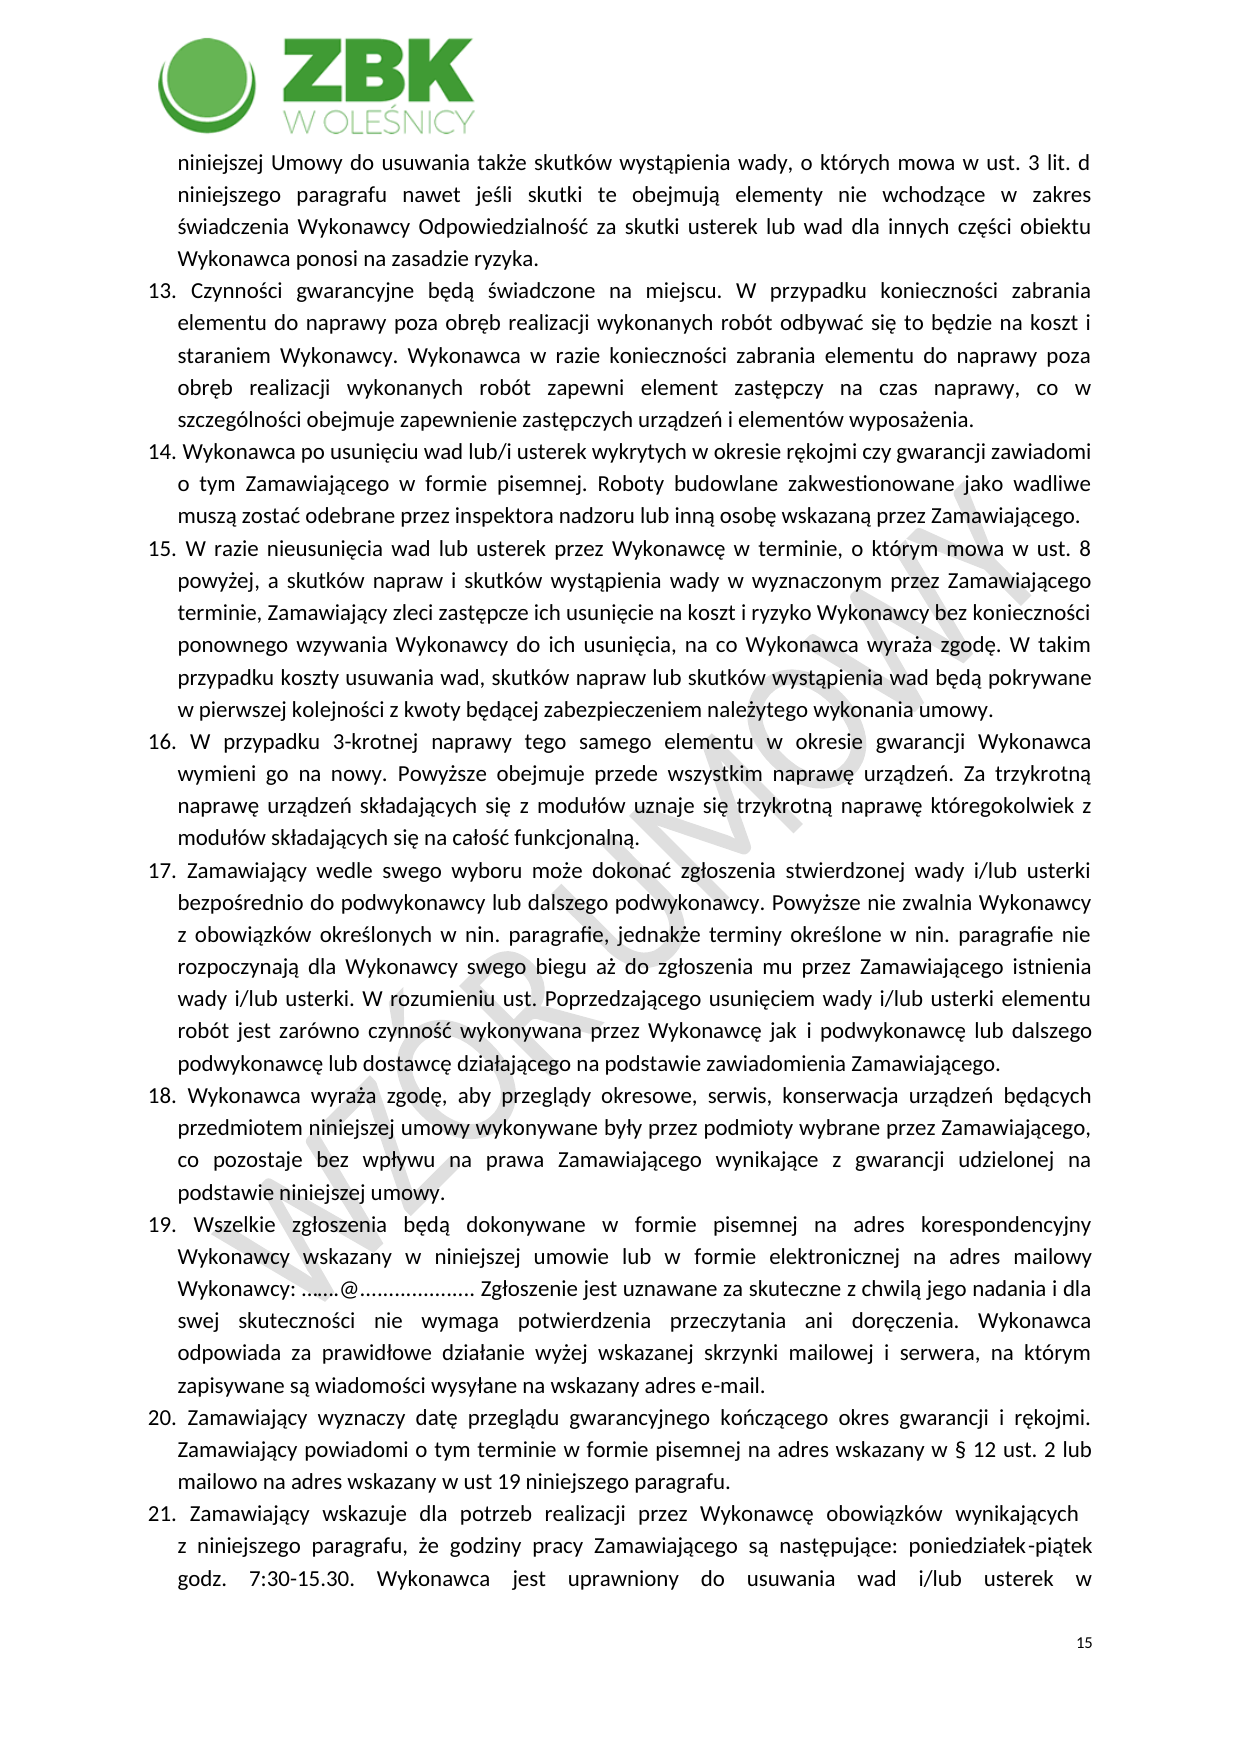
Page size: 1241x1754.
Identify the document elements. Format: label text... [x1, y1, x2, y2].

list W przypadku 3-krotnej naprawy tego samego elementu w okresie gwarancji Wykonawca wymieni go na nowy. Powyższe obejmuje przede wszystkim naprawę urządzeń. Za trzykrotną naprawę urządzeń składających się z modułów uznaje się trzykrotną naprawę któregokolwiek z modułów składających się na całość funkcjonalną. [148, 727, 1093, 852]
picture [147, 29, 486, 142]
list Wszelkie zgłoszenia będą dokonywane w formie pisemnej na adres korespondencyjny Wykonawcy wskazany w niniejszej umowie lub w formie elektronicznej na adres mailowy Wykonawcy: …….@.................... Zgłoszenie jest uznawane za skuteczne z chwilą jego nadania i dla swej skuteczności nie wymaga potwierdzenia przeczytania ani doręczenia. Wykonawca odpowiada za prawidłowe działanie wyżej wskazanej skrzynki mailowej i serwera, na którym zapisywane są wiadomości wysyłane na wskazany adres e-mail. [148, 1210, 1093, 1399]
list W razie nieusunięcia wad lub usterek przez Wykonawcę w terminie, o którym mowa w ust. 8 powyżej, a skutków napraw i skutków wystąpienia wady w wyznaczonym przez Zamawiającego terminie, Zamawiający zleci zastępcze ich usunięcie na koszt i ryzyko Wykonawcy bez konieczności ponownego wzywania Wykonawcy do ich usunięcia, na co Wykonawca wyraża zgodę. W takim przypadku koszty usuwania wad, skutków napraw lub skutków wystąpienia wad będą pokrywane w pierwszej kolejności z kwoty będącej zabezpieczeniem należytego wykonania umowy. [148, 534, 1093, 723]
list Wykonawca po usunięciu wad lub/i usterek wykrytych w okresie rękojmi czy gwarancji zawiadomi o tym Zamawiającego w formie pisemnej. Roboty budowlane zakwestionowane jako wadliwe muszą zostać odebrane przez inspektora nadzoru lub inną osobę wskazaną przez Zamawiającego. [148, 437, 1093, 530]
list Czynności gwarancyjne będą świadczone na miejscu. W przypadku konieczności zabrania elementu do naprawy poza obręb realizacji wykonanych robót odbywać się to będzie na koszt i staraniem Wykonawcy. Wykonawca w razie konieczności zabrania elementu do naprawy poza obręb realizacji wykonanych robót zapewni element zastępczy na czas naprawy, co w szczególności obejmuje zapewnienie zastępczych urządzeń i elementów wyposażenia. [148, 276, 1093, 433]
list Zamawiający wedle swego wyboru może dokonać zgłoszenia stwierdzonej wady i/lub usterki bezpośrednio do podwykonawcy lub dalszego podwykonawcy. Powyższe nie zwalnia Wykonawcy z obowiązków określonych w nin. paragrafie, jednakże terminy określone w nin. paragrafie nie rozpoczynają dla Wykonawcy swego biegu aż do zgłoszenia mu przez Zamawiającego istnienia wady i/lub usterki. W rozumieniu ust. Poprzedzającego usunięciem wady i/lub usterki elementu robót jest zarówno czynność wykonywana przez Wykonawcę jak i podwykonawcę lub dalszego podwykonawcę lub dostawcę działającego na podstawie zawiadomienia Zamawiającego. [148, 856, 1093, 1077]
list Wykonawca wyraża zgodę, aby przeglądy okresowe, serwis, konserwacja urządzeń będących przedmiotem niniejszej umowy wykonywane były przez podmioty wybrane przez Zamawiającego, co pozostaje bez wpływu na prawa Zamawiającego wynikające z gwarancji udzielonej na podstawie niniejszej umowy. [148, 1081, 1093, 1206]
list Zamawiający wyznaczy datę przeglądu gwarancyjnego kończącego okres gwarancji i rękojmi. Zamawiający powiadomi o tym terminie w formie pisemnej na adres wskazany w § 12 ust. 2 lub mailowo na adres wskazany w ust 19 niniejszego paragrafu. [148, 1403, 1093, 1495]
